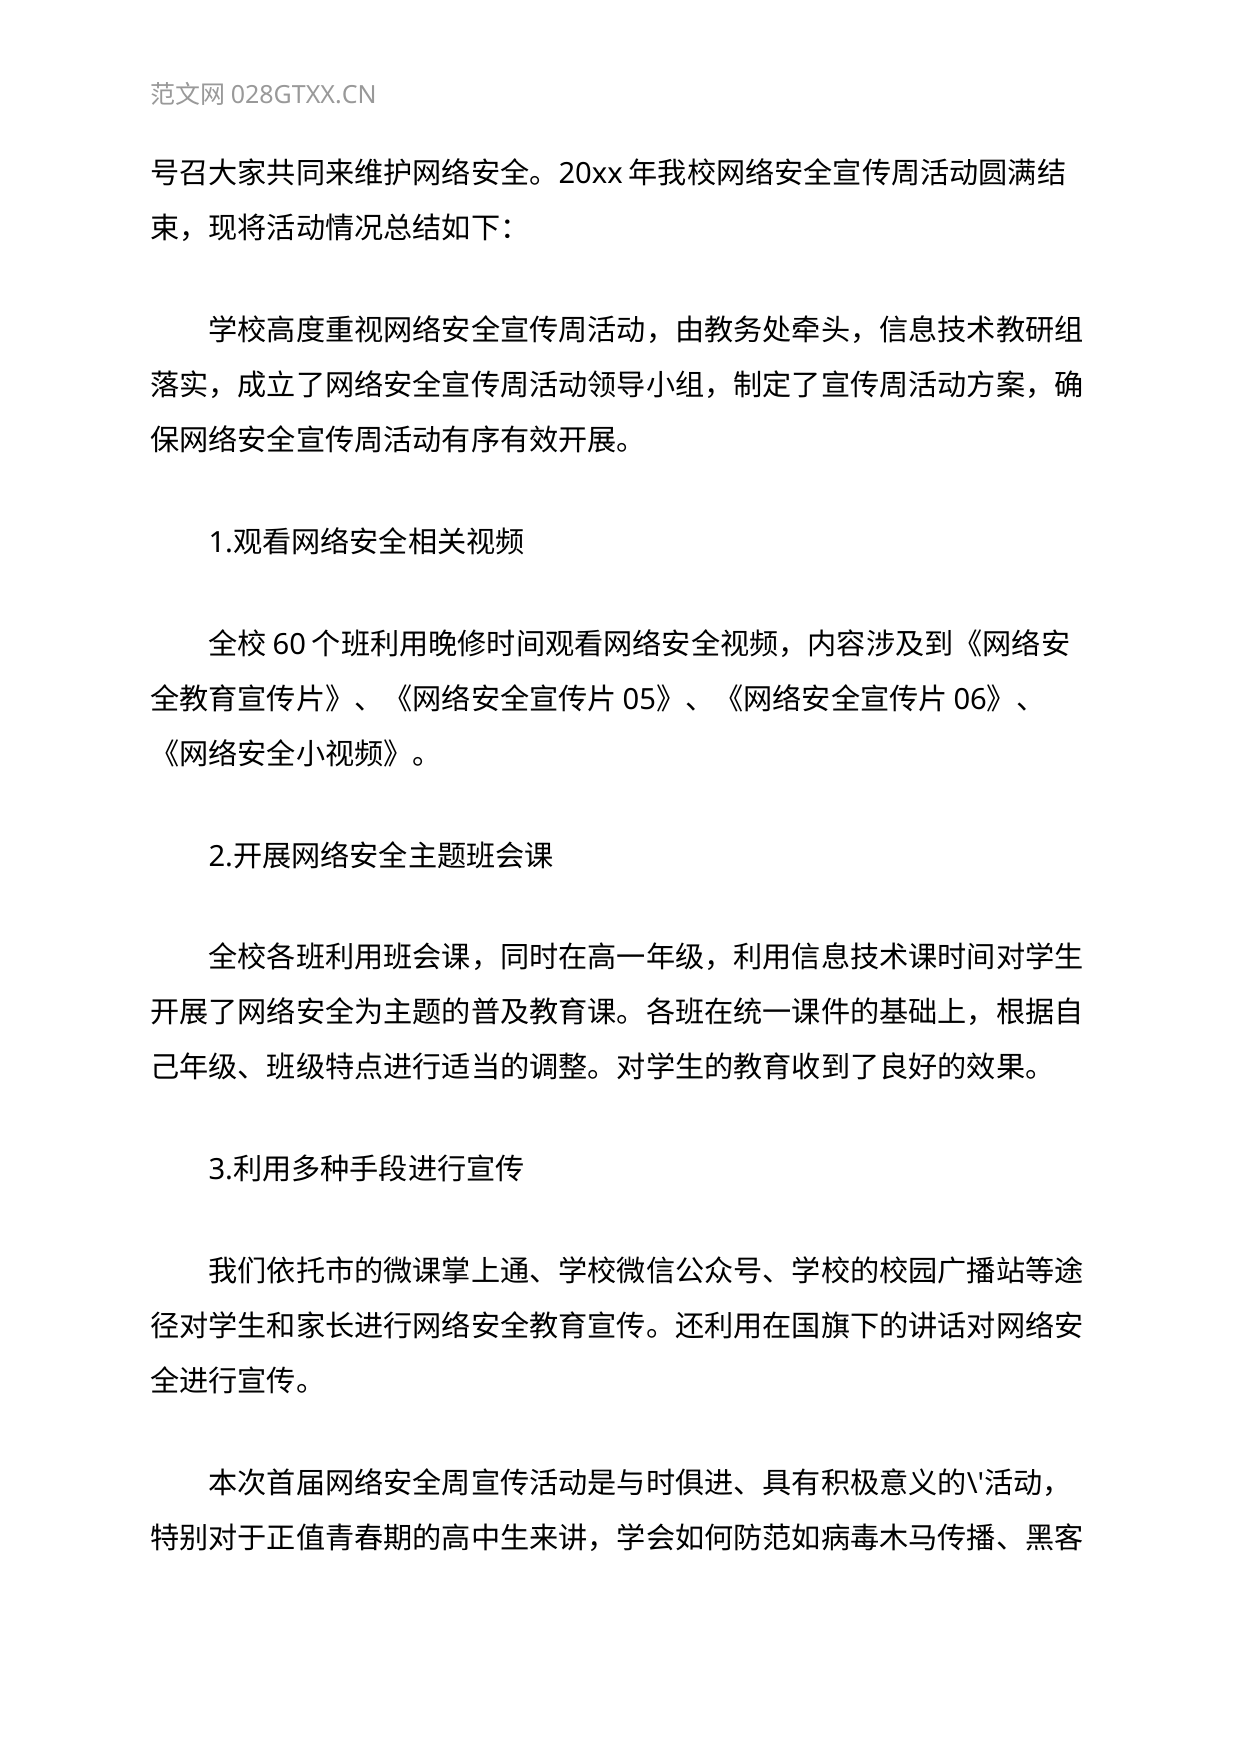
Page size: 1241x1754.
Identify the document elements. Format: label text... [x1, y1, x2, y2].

text 2.开展网络安全主题班会课 [150, 832, 1090, 874]
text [150, 1459, 1090, 1556]
text 3.利用多种手段进行宣传 [150, 1146, 1090, 1188]
text 全校60个班利用晚修时间观看网络安全视频，内容涉及到《网络安全教育宣传片》、《网络安全宣传片05》、《网络安全宣传片06》、《网络安全小视频》。 [150, 620, 1090, 773]
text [150, 150, 1090, 247]
text 我们依托市的微课掌上通、学校微信公众号、学校的校园广播站等途径对学生和家长进行网络安全教育宣传。还利用在国旗下的讲话对网络安全进行宣传。 [150, 1248, 1090, 1400]
text 1.观看网络安全相关视频 [150, 518, 1090, 561]
text 学校高度重视网络安全宣传周活动，由教务处牵头，信息技术教研组落实，成立了网络安全宣传周活动领导小组，制定了宣传周活动方案，确保网络安全宣传周活动有序有效开展。 [150, 307, 1090, 459]
text 全校各班利用班会课，同时在高一年级，利用信息技术课时间对学生开展了网络安全为主题的普及教育课。各班在统一课件的基础上，根据自己年级、班级特点进行适当的调整。对学生的教育收到了良好的效果。 [150, 934, 1090, 1086]
